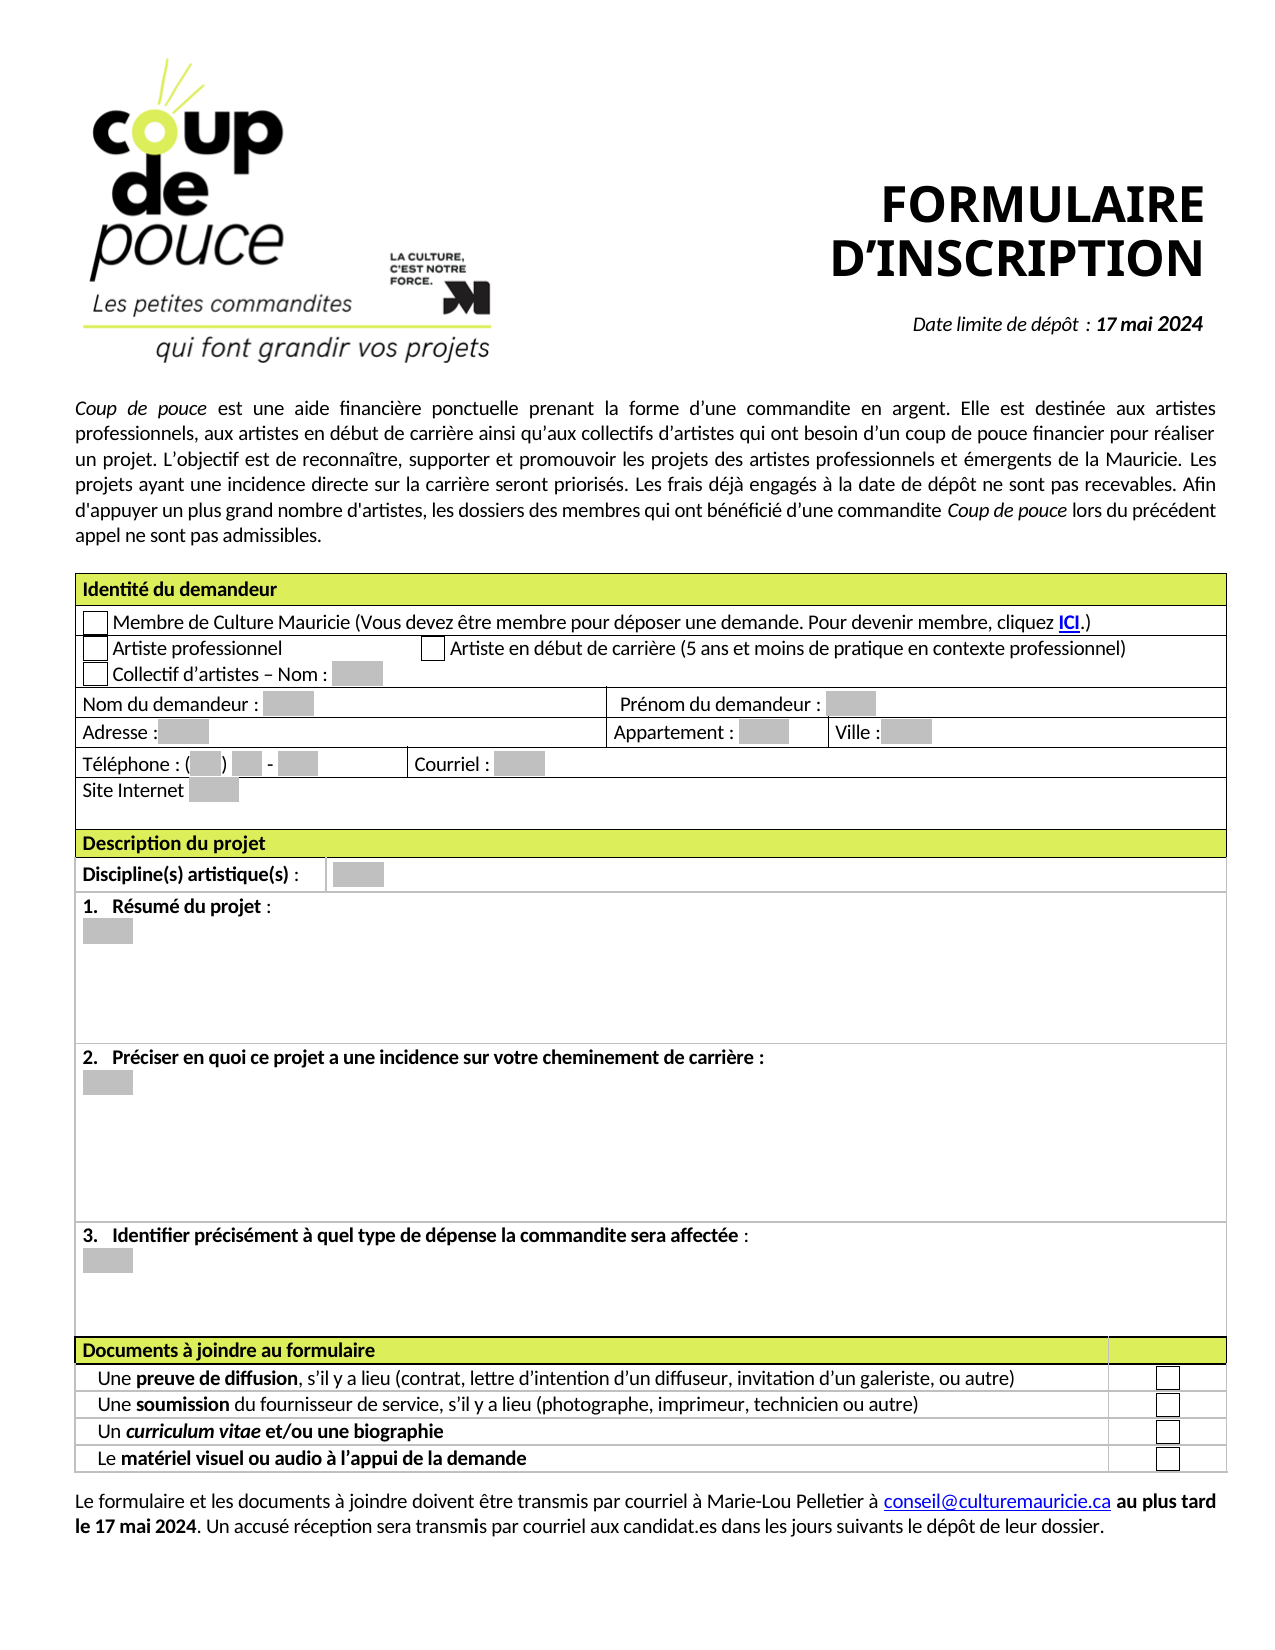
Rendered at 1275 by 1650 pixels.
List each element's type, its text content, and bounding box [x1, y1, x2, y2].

table_cell Identifier précisément à quel type de dépense la commandite sera affectée : [76, 1223, 1226, 1336]
table_cell Préciser en quoi ce projet a une incidence sur votre cheminement de carrière : [76, 1044, 1226, 1221]
text Coup de pouce est une aide financière ponctuelle prenant la forme d’une commandite en argent. Elle est destinée aux artistes professionnels, aux artistes en début de carrière ainsi qu’aux collectifs d’artistes qui ont besoin d’un coup de pouce financier pour réaliser un projet. L’objectif est de reconnaître, supporter et promouvoir les projets des artistes professionnels et émergents de la Mauricie. Les projets ayant une incidence directe sur la carrière seront priorisés. Les frais déjà engagés à la date de dépôt ne sont pas recevables. Afin d'appuyer un plus grand nombre d'artistes, les dossiers des membres qui ont bénéficié d’une commandite Coup de pouce lors du précédent appel ne sont pas admissibles. [75, 395, 1216, 548]
text Le formulaire et les documents à joindre doivent être transmis par courriel à Marie-Lou Pelletier à conseil@culturemauricie.ca au plus tard le 17 mai 2024. Un accusé réception sera transmis par courriel aux candidat.es dans les jours suivants le dépôt de leur dossier. [75, 1488, 1216, 1539]
table_cell Un curriculum vitae et/ou une biographie [76, 1419, 1108, 1444]
table_cell [1109, 1446, 1226, 1471]
table_cell [327, 858, 1226, 891]
table_cell [1109, 1365, 1226, 1390]
table_cell Le matériel visuel ou audio à l’appui de la demande [76, 1446, 1108, 1471]
table_cell Artiste professionnel Artiste en début de carrière (5 ans et moins de pratique en contexte professionnel) Collectif d’artistes – Nom : [76, 636, 1226, 686]
table_cell Nom du demandeur : [76, 688, 606, 716]
table_cell Téléphone : ( ) - [76, 748, 407, 776]
picture [79, 43, 504, 388]
table_header Identité du demandeur [76, 574, 1226, 605]
table_cell Documents à joindre au formulaire [76, 1338, 1108, 1363]
table_cell Ville : [829, 718, 1226, 746]
table_cell Description du projet [76, 830, 1226, 857]
table_cell Appartement : [607, 718, 828, 746]
table_cell Une soumission du fournisseur de service, s’il y a lieu (photographe, imprimeur, technicien ou autre) [76, 1392, 1108, 1417]
table_cell Une preuve de diffusion, s’il y a lieu (contrat, lettre d’intention d’un diffuseur, invitation d’un galeriste, ou autre) [76, 1365, 1108, 1390]
table_cell [1109, 1338, 1226, 1363]
table_cell Membre de Culture Mauricie (Vous devez être membre pour déposer une demande. Pour devenir membre, cliquez ICI.) [76, 606, 1226, 635]
table_cell [1109, 1419, 1226, 1444]
table_cell Site Internet [76, 778, 1226, 829]
table_cell [1109, 1392, 1226, 1417]
table_cell Résumé du projet : [76, 893, 1226, 1042]
table_cell Discipline(s) artistique(s) : [76, 858, 325, 891]
table_cell Adresse : [76, 718, 606, 746]
table_cell Courriel : [408, 748, 1226, 776]
table_cell Prénom du demandeur : [607, 688, 1226, 716]
